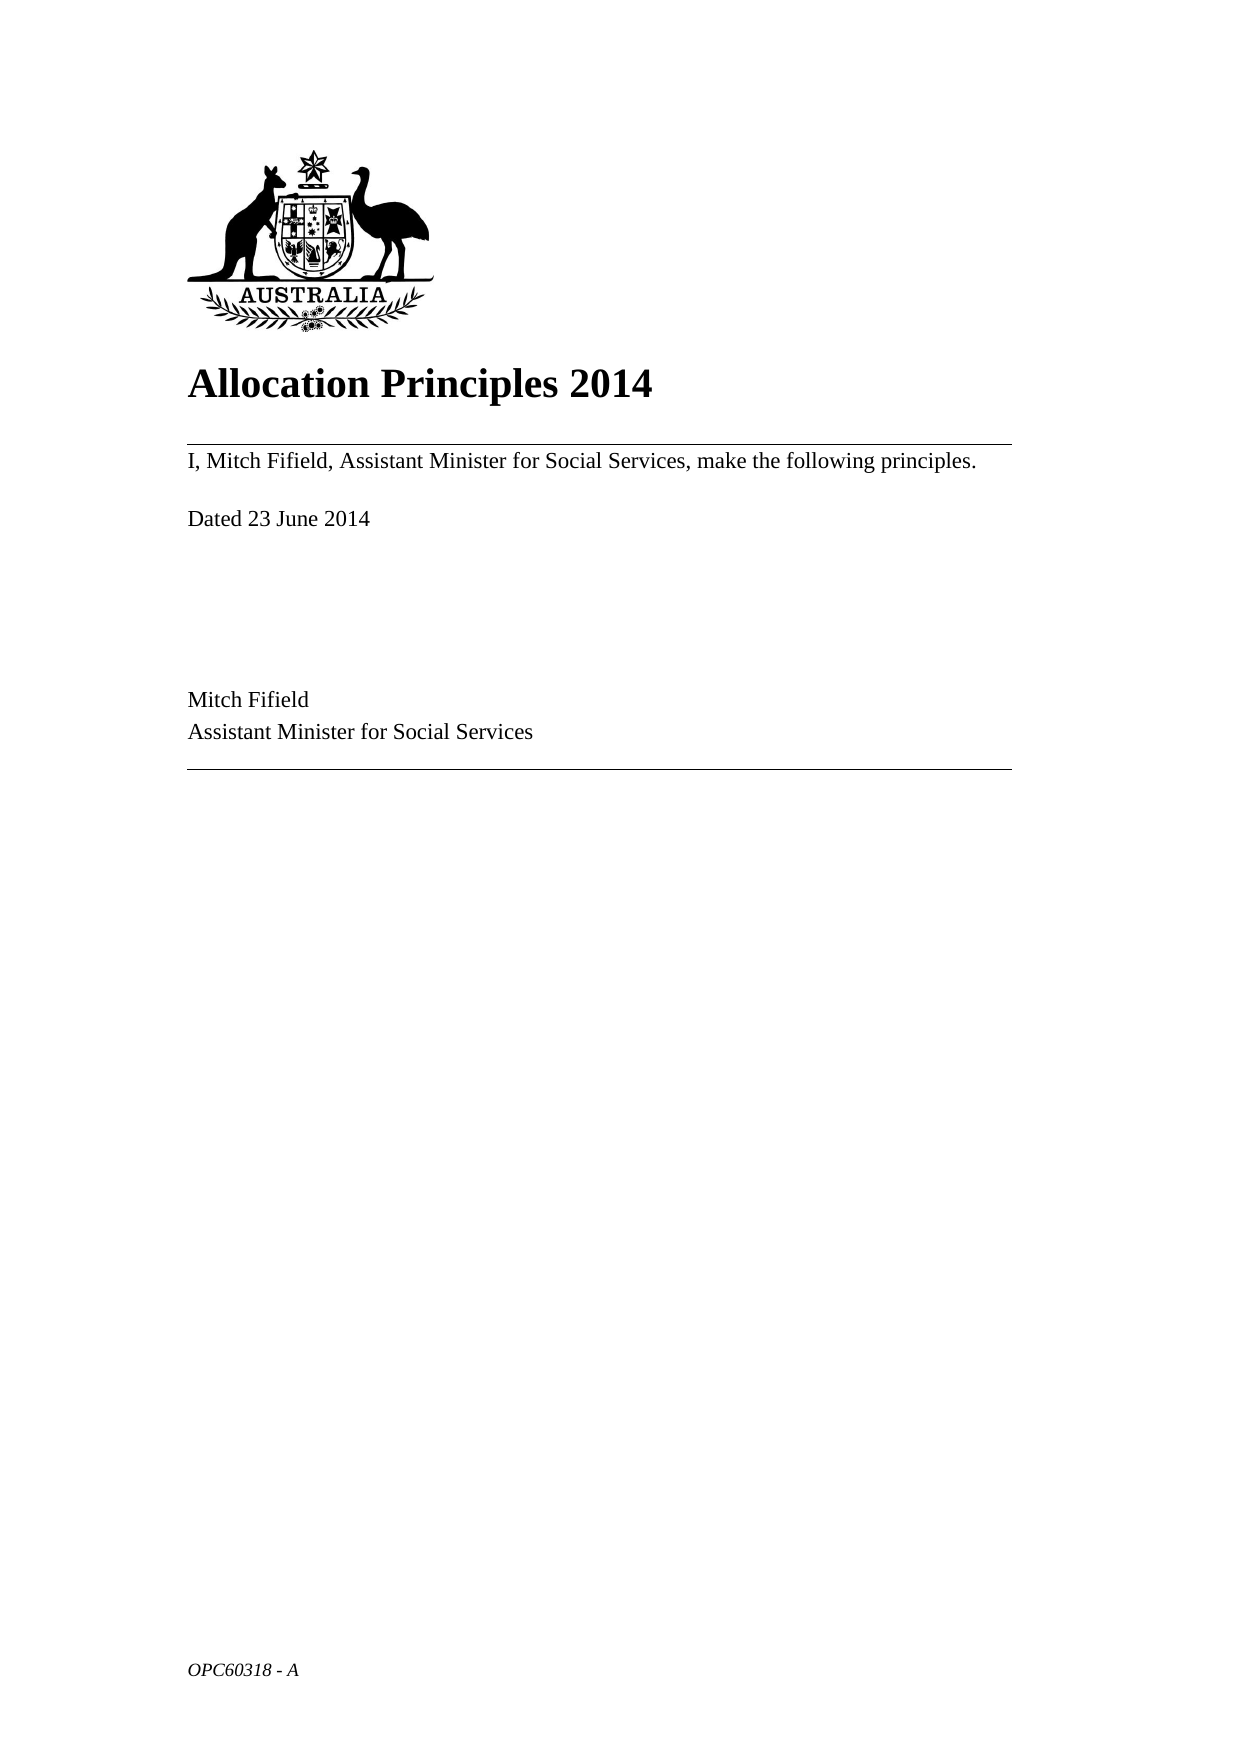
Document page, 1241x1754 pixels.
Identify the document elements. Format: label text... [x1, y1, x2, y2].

text I, Mitch Fifield, Assistant Minister for Social Services, make the following principles. [187, 445, 1012, 474]
picture [187, 150, 434, 332]
text Mitch Fifield [187, 682, 1012, 713]
text Allocation Principles 2014 [187, 358, 1053, 406]
text Assistant Minister for Social Services [187, 713, 1012, 769]
text Dated 23 June 2014 [187, 505, 1012, 532]
